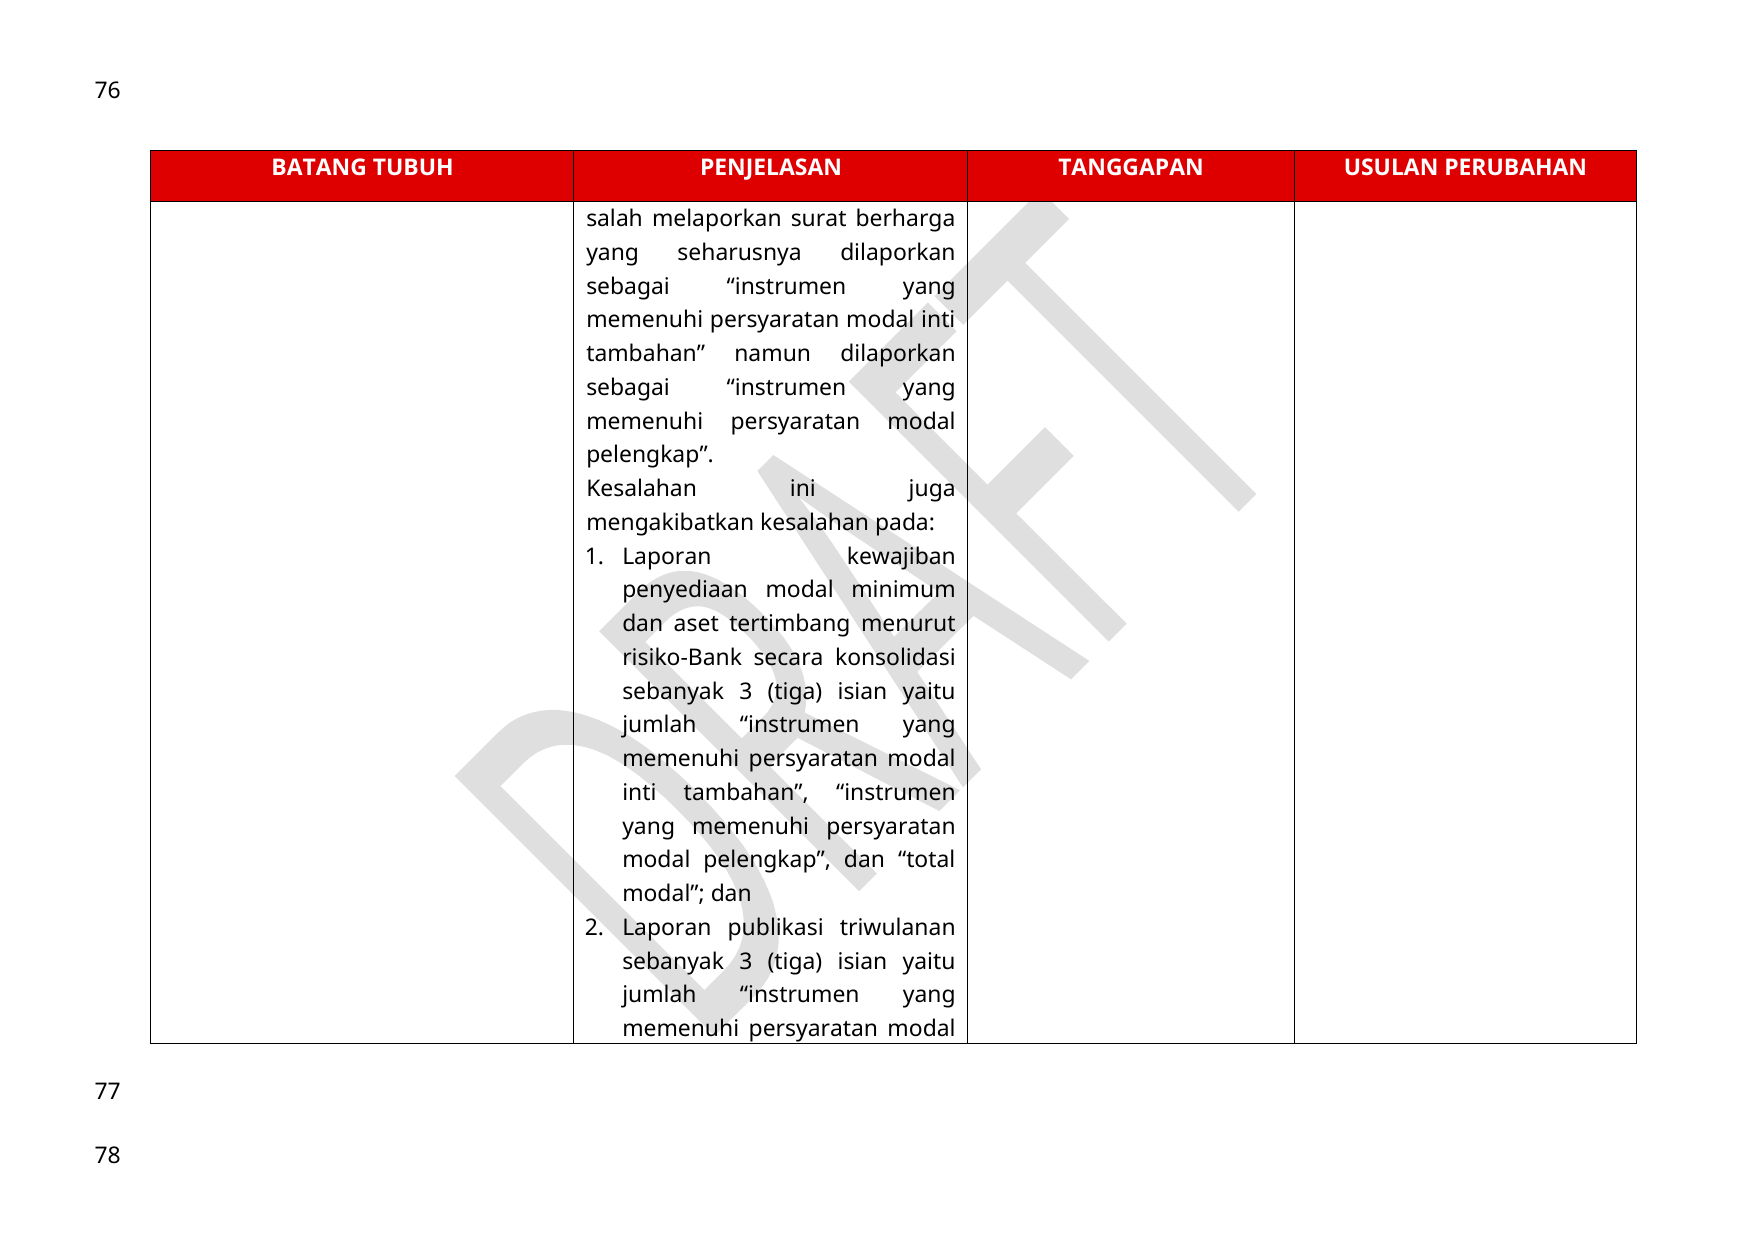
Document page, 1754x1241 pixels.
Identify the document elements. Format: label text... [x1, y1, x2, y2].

table_header USULAN PERUBAHAN [1295, 151, 1636, 201]
table_header BATANG TUBUH [151, 151, 573, 201]
table_cell [1295, 202, 1636, 1043]
table_header TANGGAPAN [968, 151, 1294, 201]
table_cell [151, 202, 573, 1043]
table_header PENJELASAN [574, 151, 967, 201]
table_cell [574, 202, 967, 1043]
table_cell [968, 202, 1294, 1043]
